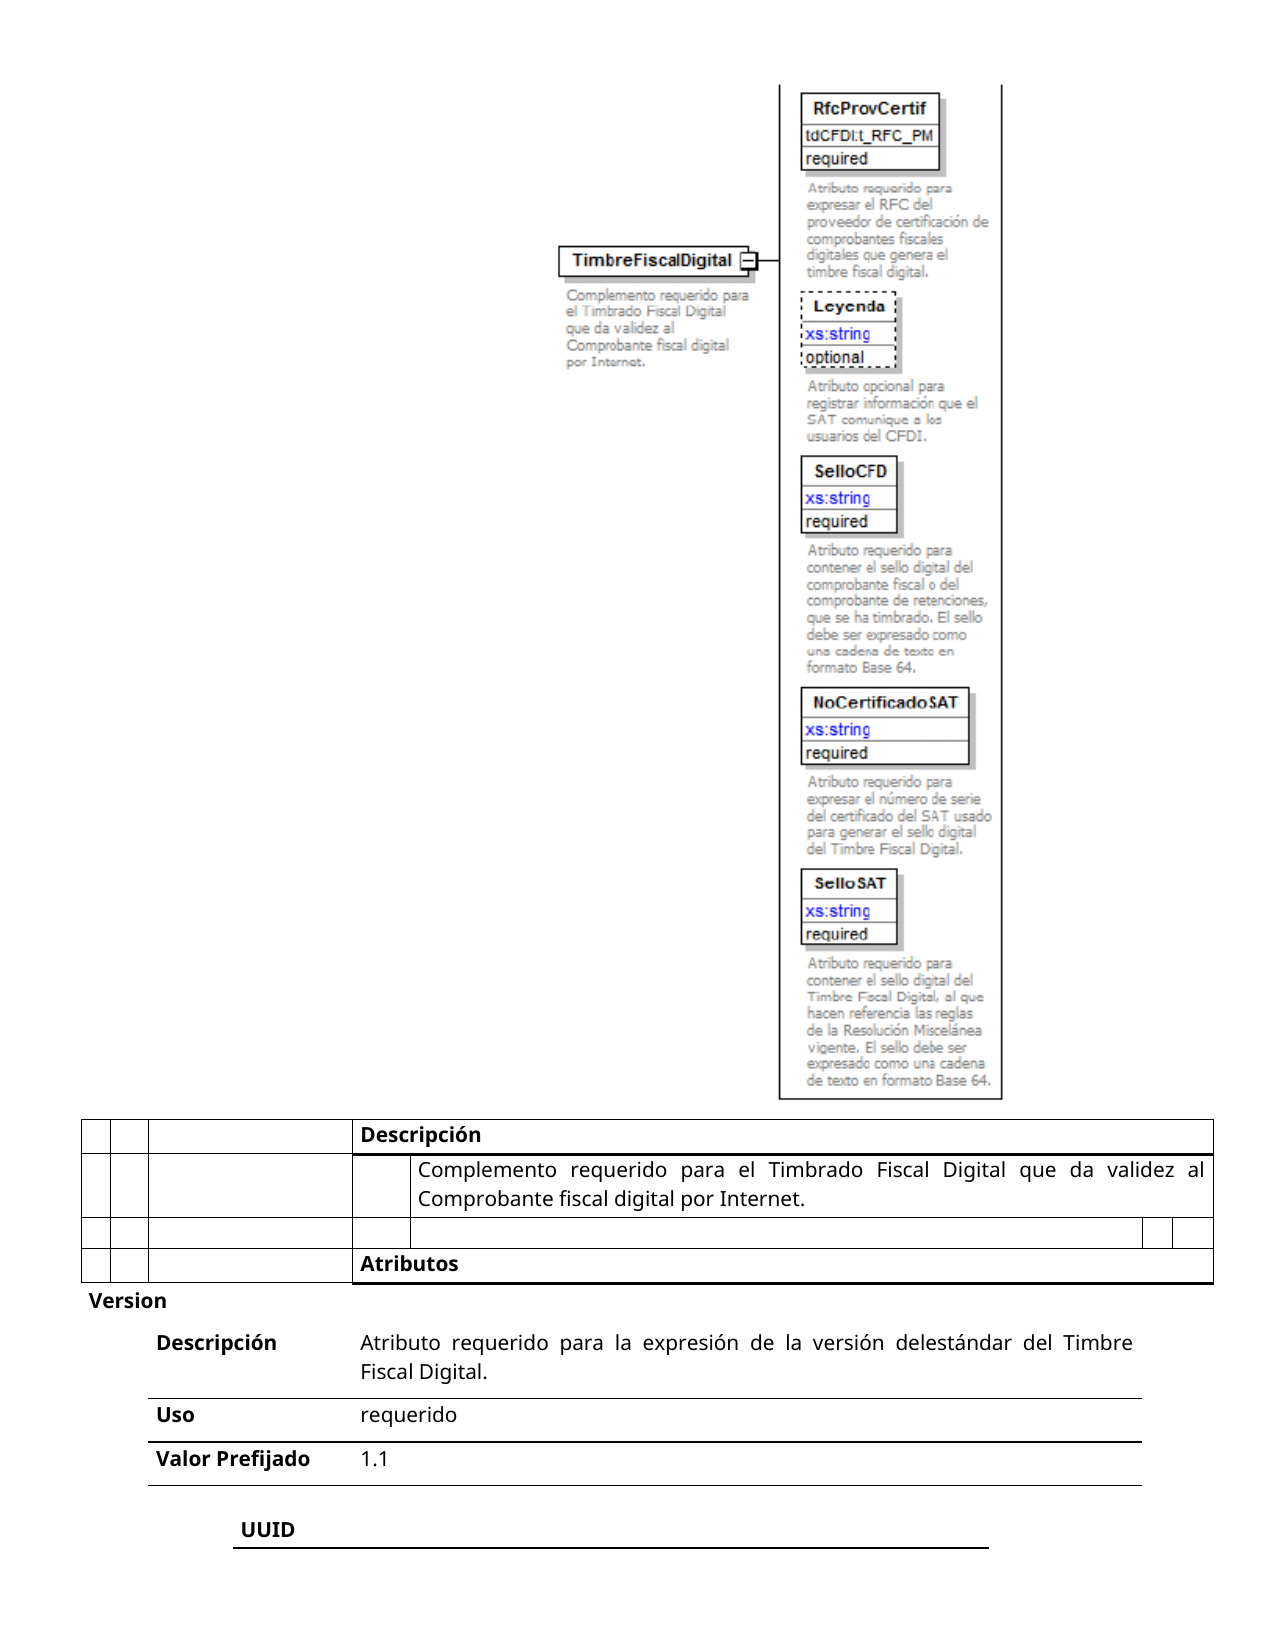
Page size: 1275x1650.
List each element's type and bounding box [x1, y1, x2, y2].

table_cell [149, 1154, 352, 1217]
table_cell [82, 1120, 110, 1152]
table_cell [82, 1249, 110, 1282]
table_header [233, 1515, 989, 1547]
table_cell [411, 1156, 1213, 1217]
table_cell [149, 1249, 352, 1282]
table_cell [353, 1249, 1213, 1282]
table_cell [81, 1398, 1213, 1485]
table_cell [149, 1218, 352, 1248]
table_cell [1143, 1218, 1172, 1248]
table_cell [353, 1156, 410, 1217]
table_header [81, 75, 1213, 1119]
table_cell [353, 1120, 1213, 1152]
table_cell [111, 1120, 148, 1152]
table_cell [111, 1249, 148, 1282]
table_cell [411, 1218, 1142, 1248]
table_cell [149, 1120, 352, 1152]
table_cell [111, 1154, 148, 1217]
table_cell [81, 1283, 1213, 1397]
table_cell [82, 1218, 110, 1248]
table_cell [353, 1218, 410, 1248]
picture [546, 75, 1020, 1111]
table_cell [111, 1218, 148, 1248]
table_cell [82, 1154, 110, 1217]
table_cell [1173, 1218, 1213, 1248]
